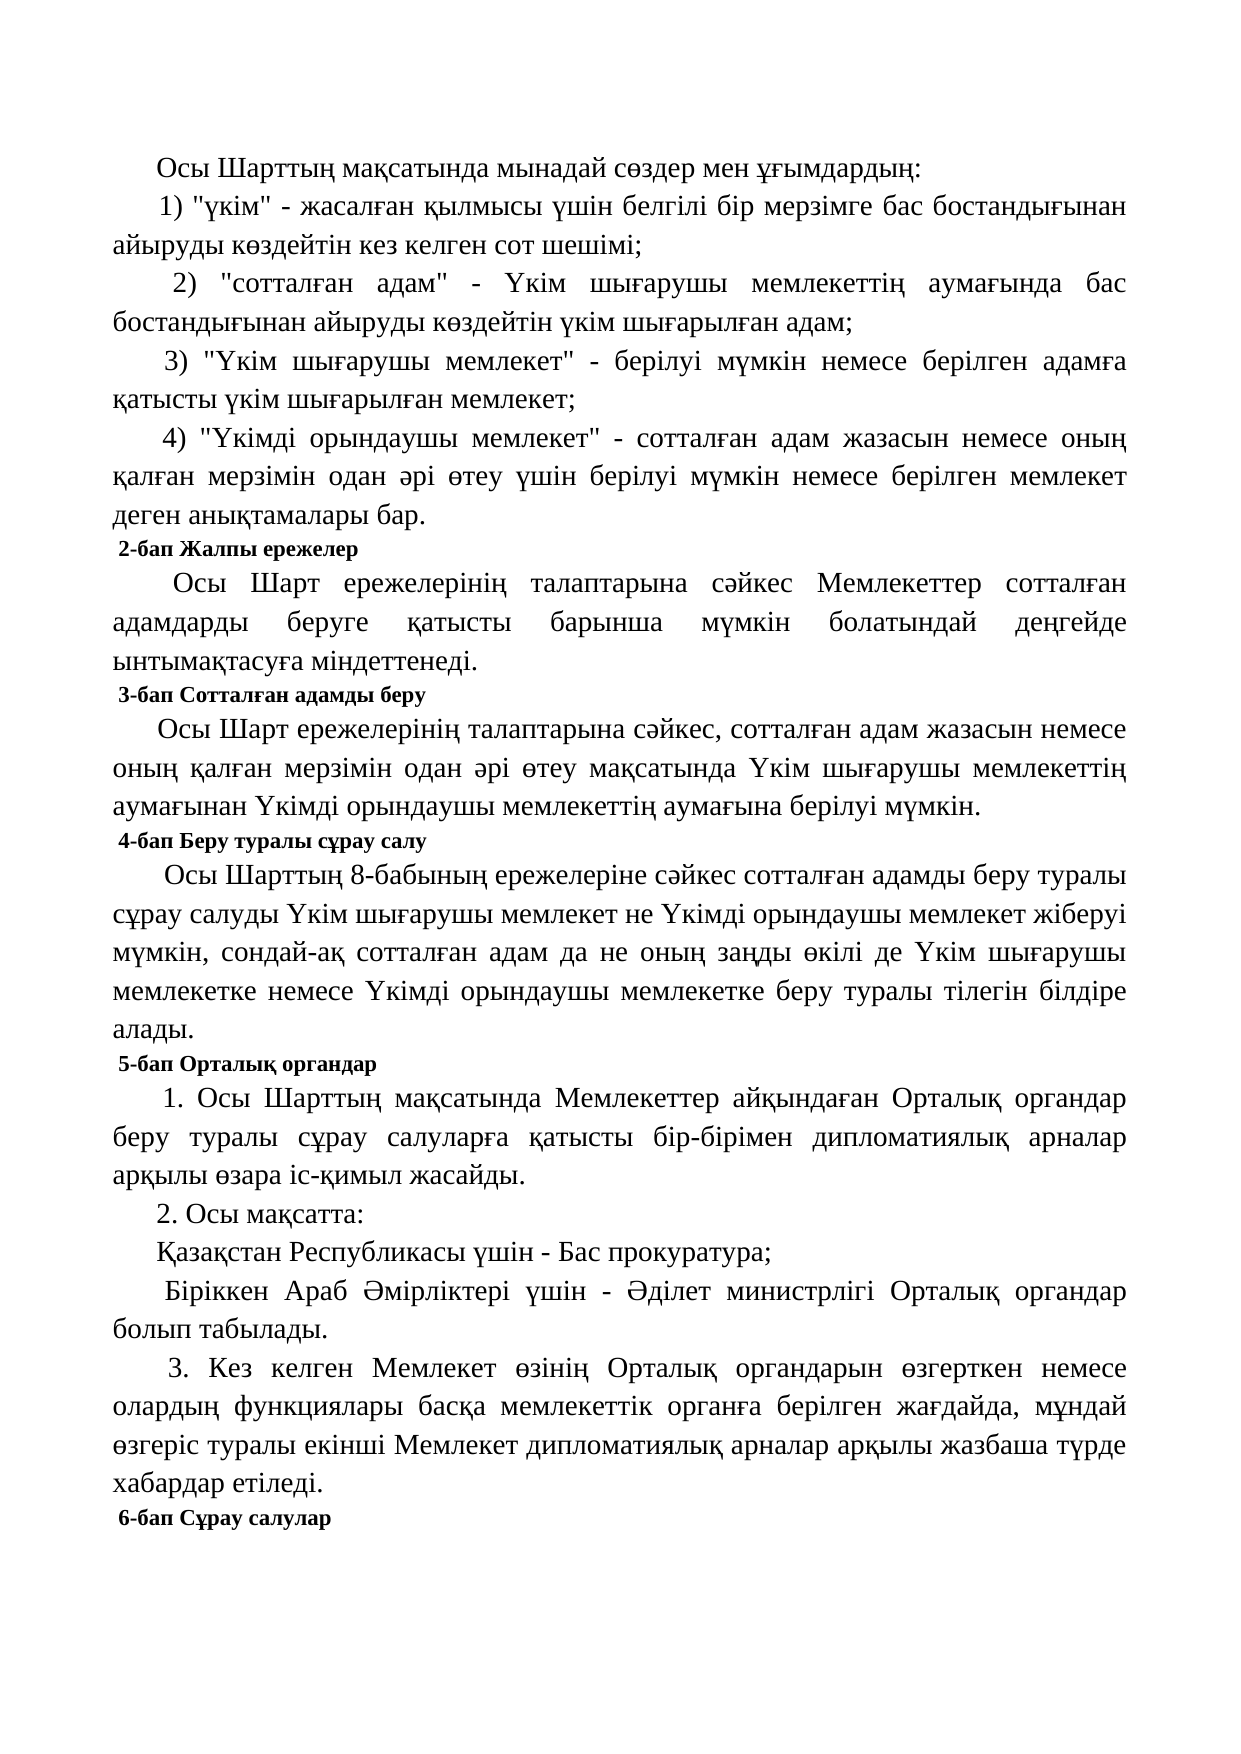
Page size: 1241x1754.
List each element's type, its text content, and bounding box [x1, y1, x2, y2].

text 3-бап Сотталған адамды беру [112, 681, 1128, 708]
text 2) "сотталған адам" - Үкім шығарушы мемлекеттің аумағында бас бостандығынан айыруды көздейтін үкім шығарылған адам; [112, 266, 1128, 338]
text 2. Осы мақсатта: [112, 1196, 1128, 1229]
text 4) "Үкімді орындаушы мемлекет" - сотталған адам жазасын немесе оның қалған мерзімін одан әрі өтеу үшін берілуі мүмкін немесе берілген мемлекет деген анықтамалары бар. [112, 420, 1128, 530]
text Қазақстан Республикасы үшін - Бас прокуратура; [112, 1234, 1128, 1268]
text 1. Осы Шарттың мақсатында Мемлекеттер айқындаған Орталық органдар беру туралы сұрау салуларға қатысты бір-бірімен дипломатиялық арналар арқылы өзара іс-қимыл жасайды. [112, 1080, 1128, 1191]
text 5-бап Орталық органдар [112, 1050, 1128, 1076]
text 6-бап Сұрау салулар [112, 1504, 1128, 1531]
text 3. Кез келген Мемлекет өзінің Орталық органдарын өзгерткен немесе олардың функциялары басқа мемлекеттік органға берілген жағдайда, мұндай өзгеріс туралы екінші Мемлекет дипломатиялық арналар арқылы жазбаша түрде хабардар етіледі. [112, 1350, 1128, 1499]
text 1) "үкім" - жасалған қылмысы үшін белгілі бір мерзімге бас бостандығынан айыруды көздейтін кез келген сот шешімі; [112, 188, 1128, 261]
text 3) "Үкім шығарушы мемлекет" - берілуі мүмкін немесе берілген адамға қатысты үкім шығарылған мемлекет; [112, 343, 1128, 415]
text Осы Шарттың 8-бабының ережелеріне сәйкес сотталған адамды беру туралы сұрау салуды Үкім шығарушы мемлекет не Үкімді орындаушы мемлекет жіберуі мүмкін, сондай-ақ сотталған адам да не оның заңды өкілі де Үкім шығарушы мемлекетке немесе Үкімді орындаушы мемлекетке беру туралы тілегін білдіре алады. [112, 857, 1128, 1045]
text Осы Шарт ережелерінің талаптарына сәйкес, сотталған адам жазасын немесе оның қалған мерзімін одан әрі өтеу мақсатында Үкім шығарушы мемлекеттің аумағынан Үкімді орындаушы мемлекеттің аумағына берілуі мүмкін. [112, 711, 1128, 822]
text Осы Шарт ережелерінің талаптарына сәйкес Мемлекеттер сотталған адамдарды беруге қатысты барынша мүмкін болатындай деңгейде ынтымақтасуға міндеттенеді. [112, 566, 1128, 676]
text 4-бап Беру туралы сұрау салу [112, 827, 1128, 853]
text Осы Шарттың мақсатында мынадай сөздер мен ұғымдардың: [112, 150, 1128, 183]
text Біріккен Араб Әмірліктері үшін - Әділет министрлігі Орталық органдар болып табылады. [112, 1273, 1128, 1345]
text 2-бап Жалпы ережелер [112, 535, 1128, 562]
